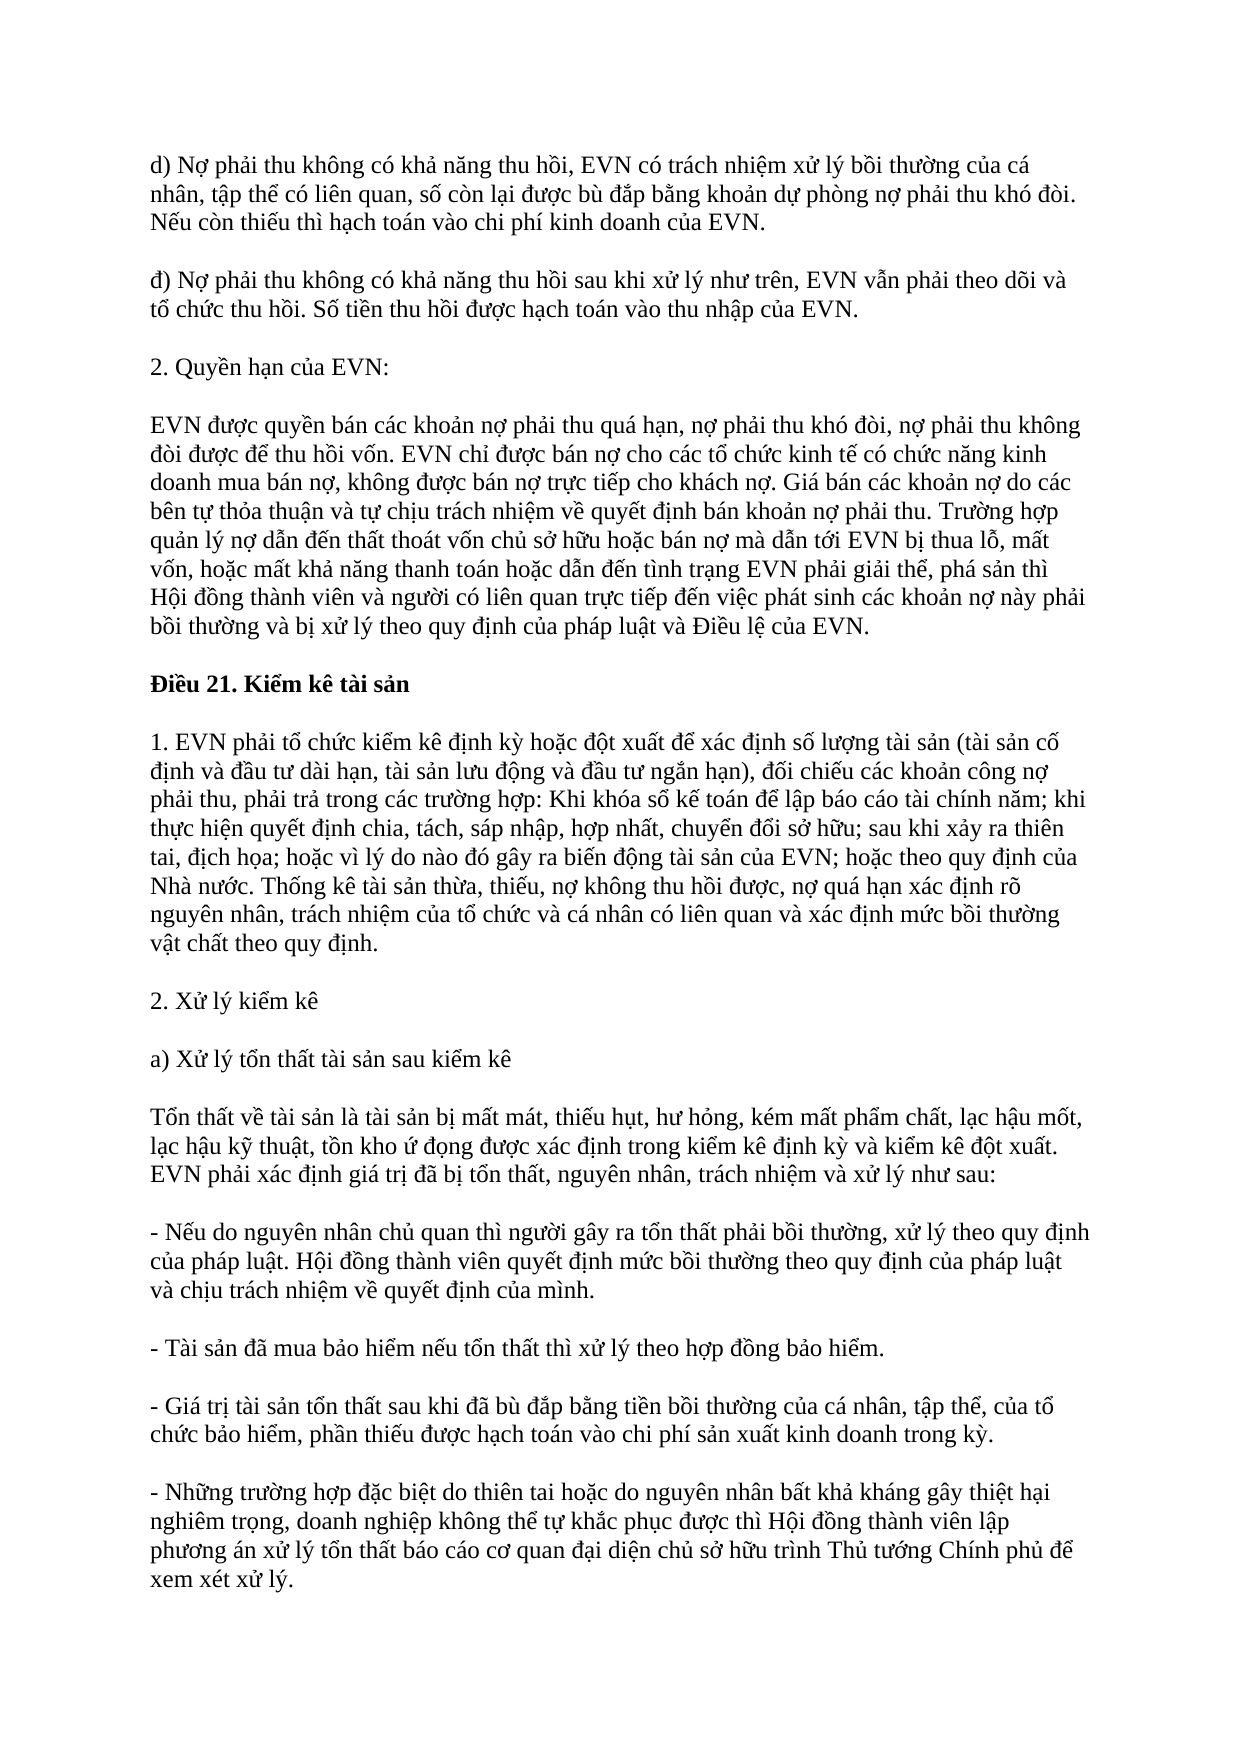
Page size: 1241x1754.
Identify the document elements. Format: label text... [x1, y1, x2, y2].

text - Giá trị tài sản tổn thất sau khi đã bù đắp bằng tiền bồi thường của cá nhân, tập thể, của tổ chức bảo hiểm, phần thiếu được hạch toán vào chi phí sản xuất kinh doanh trong kỳ. [150, 1391, 1090, 1448]
text đ) Nợ phải thu không có khả năng thu hồi sau khi xử lý như trên, EVN vẫn phải theo dõi và tổ chức thu hồi. Số tiền thu hồi được hạch toán vào thu nhập của EVN. [150, 265, 1090, 323]
text d) Nợ phải thu không có khả năng thu hồi, EVN có trách nhiệm xử lý bồi thường của cá nhân, tập thể có liên quan, số còn lại được bù đắp bằng khoản dự phòng nợ phải thu khó đòi. Nếu còn thiếu thì hạch toán vào chi phí kinh doanh của EVN. [150, 150, 1090, 236]
text Tổn thất về tài sản là tài sản bị mất mát, thiếu hụt, hư hỏng, kém mất phẩm chất, lạc hậu mốt, lạc hậu kỹ thuật, tồn kho ứ đọng được xác định trong kiểm kê định kỳ và kiểm kê đột xuất. EVN phải xác định giá trị đã bị tổn thất, nguyên nhân, trách nhiệm và xử lý như sau: [150, 1102, 1090, 1188]
text 2. Quyền hạn của EVN: [150, 352, 1090, 381]
text - Tài sản đã mua bảo hiểm nếu tổn thất thì xử lý theo hợp đồng bảo hiểm. [150, 1333, 1090, 1362]
text - Những trường hợp đặc biệt do thiên tai hoặc do nguyên nhân bất khả kháng gây thiệt hại nghiêm trọng, doanh nghiệp không thể tự khắc phục được thì Hội đồng thành viên lập phương án xử lý tổn thất báo cáo cơ quan đại diện chủ sở hữu trình Thủ tướng Chính phủ để xem xét xử lý. [150, 1477, 1090, 1592]
text a) Xử lý tổn thất tài sản sau kiểm kê [150, 1044, 1090, 1073]
text Điều 21. Kiểm kê tài sản [150, 669, 1090, 698]
text 1. EVN phải tổ chức kiểm kê định kỳ hoặc đột xuất để xác định số lượng tài sản (tài sản cố định và đầu tư dài hạn, tài sản lưu động và đầu tư ngắn hạn), đối chiếu các khoản công nợ phải thu, phải trả trong các trường hợp: Khi khóa sổ kế toán để lập báo cáo tài chính năm; khi thực hiện quyết định chia, tách, sáp nhập, hợp nhất, chuyển đổi sở hữu; sau khi xảy ra thiên tai, địch họa; hoặc vì lý do nào đó gây ra biến động tài sản của EVN; hoặc theo quy định của Nhà nước. Thống kê tài sản thừa, thiếu, nợ không thu hồi được, nợ quá hạn xác định rõ nguyên nhân, trách nhiệm của tổ chức và cá nhân có liên quan và xác định mức bồi thường vật chất theo quy định. [150, 727, 1090, 957]
text 2. Xử lý kiểm kê [150, 986, 1090, 1015]
text EVN được quyền bán các khoản nợ phải thu quá hạn, nợ phải thu khó đòi, nợ phải thu không đòi được để thu hồi vốn. EVN chỉ được bán nợ cho các tổ chức kinh tế có chức năng kinh doanh mua bán nợ, không được bán nợ trực tiếp cho khách nợ. Giá bán các khoản nợ do các bên tự thỏa thuận và tự chịu trách nhiệm về quyết định bán khoản nợ phải thu. Trường hợp quản lý nợ dẫn đến thất thoát vốn chủ sở hữu hoặc bán nợ mà dẫn tới EVN bị thua lỗ, mất vốn, hoặc mất khả năng thanh toán hoặc dẫn đến tình trạng EVN phải giải thể, phá sản thì Hội đồng thành viên và người có liên quan trực tiếp đến việc phát sinh các khoản nợ này phải bồi thường và bị xử lý theo quy định của pháp luật và Điều lệ của EVN. [150, 410, 1090, 640]
text - Nếu do nguyên nhân chủ quan thì người gây ra tổn thất phải bồi thường, xử lý theo quy định của pháp luật. Hội đồng thành viên quyết định mức bồi thường theo quy định của pháp luật và chịu trách nhiệm về quyết định của mình. [150, 1217, 1090, 1304]
